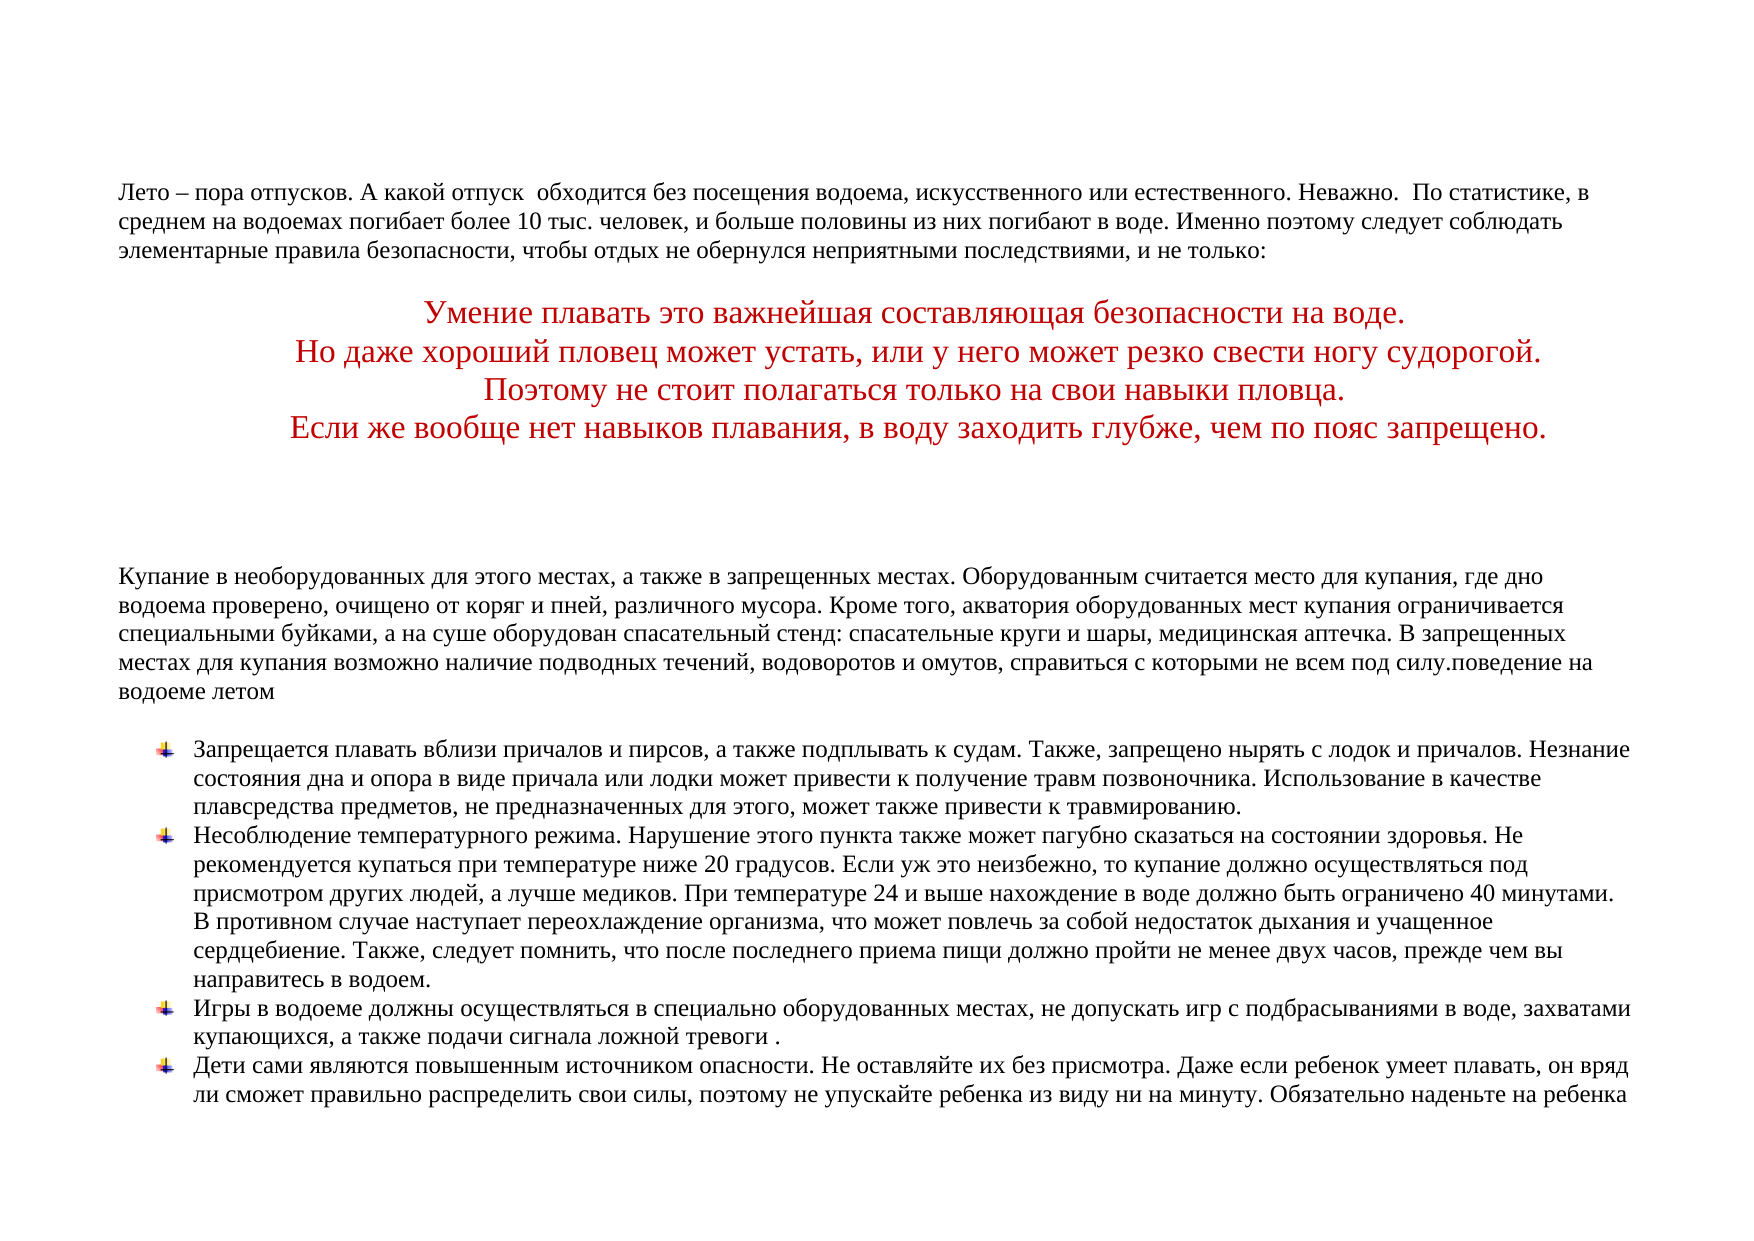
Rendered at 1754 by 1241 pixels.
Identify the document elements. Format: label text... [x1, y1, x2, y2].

text Но даже хороший пловец может устать, или у него может резко свести ногу судорогой. [193, 331, 1636, 369]
text Умение плавать это важнейшая составляющая безопасности на воде. [193, 293, 1636, 331]
picture [156, 740, 174, 758]
text Купание в необорудованных для этого местах, а также в запрещенных местах. Оборудованным считается место для купания, где дно водоема проверено, очищено от коряг и пней, различного мусора. Кроме того, акватория оборудованных мест купания ограничивается специальными буйками, а на суше оборудован спасательный стенд: спасательные круги и шары, медицинская аптечка. В запрещенных местах для купания возможно наличие подводных течений, водоворотов и омутов, справиться с которыми не всем под силу.поведение на водоеме летом [118, 446, 1636, 705]
text Если же вообще нет навыков плавания, в воду заходить глубже, чем по пояс запрещено. [193, 408, 1636, 446]
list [156, 1050, 1636, 1108]
picture [156, 999, 174, 1016]
list Несоблюдение температурного режима. Нарушение этого пункта также может пагубно сказаться на состоянии здоровья. Не рекомендуется купаться при температуре ниже 20 градусов. Если уж это неизбежно, то купание должно осуществляться под присмотром других людей, а лучше медиков. При температуре 24 и выше нахождение в воде должно быть ограничено 40 минутами. В противном случае наступает переохлаждение организма, что может повлечь за собой недостаток дыхания и учащенное сердцебиение. Также, следует помнить, что после последнего приема пищи должно пройти не менее двух часов, прежде чем вы направитесь в водоем. [156, 820, 1636, 993]
text Лето – пора отпусков. А какой отпуск обходится без посещения водоема, искусственного или естественного. Неважно. По статистике, в среднем на водоемах погибает более 10 тыс. человек, и больше половины из них погибают в воде. Именно поэтому следует соблюдать элементарные правила безопасности, чтобы отдых не обернулся неприятными последствиями, и не только: [118, 177, 1636, 263]
picture [156, 1056, 174, 1074]
picture [156, 826, 174, 844]
text Поэтому не стоит полагаться только на свои навыки пловца. [193, 369, 1636, 408]
list Игры в водоеме должны осуществляться в специально оборудованных местах, не допускать игр с подбрасываниями в воде, захватами купающихся, а также подачи сигнала ложной тревоги . [156, 993, 1636, 1050]
list Запрещается плавать вблизи причалов и пирсов, а также подплывать к судам. Также, запрещено нырять с лодок и причалов. Незнание состояния дна и опора в виде причала или лодки может привести к получение травм позвоночника. Использование в качестве плавсредства предметов, не предназначенных для этого, может также привести к травмированию. [156, 734, 1636, 820]
